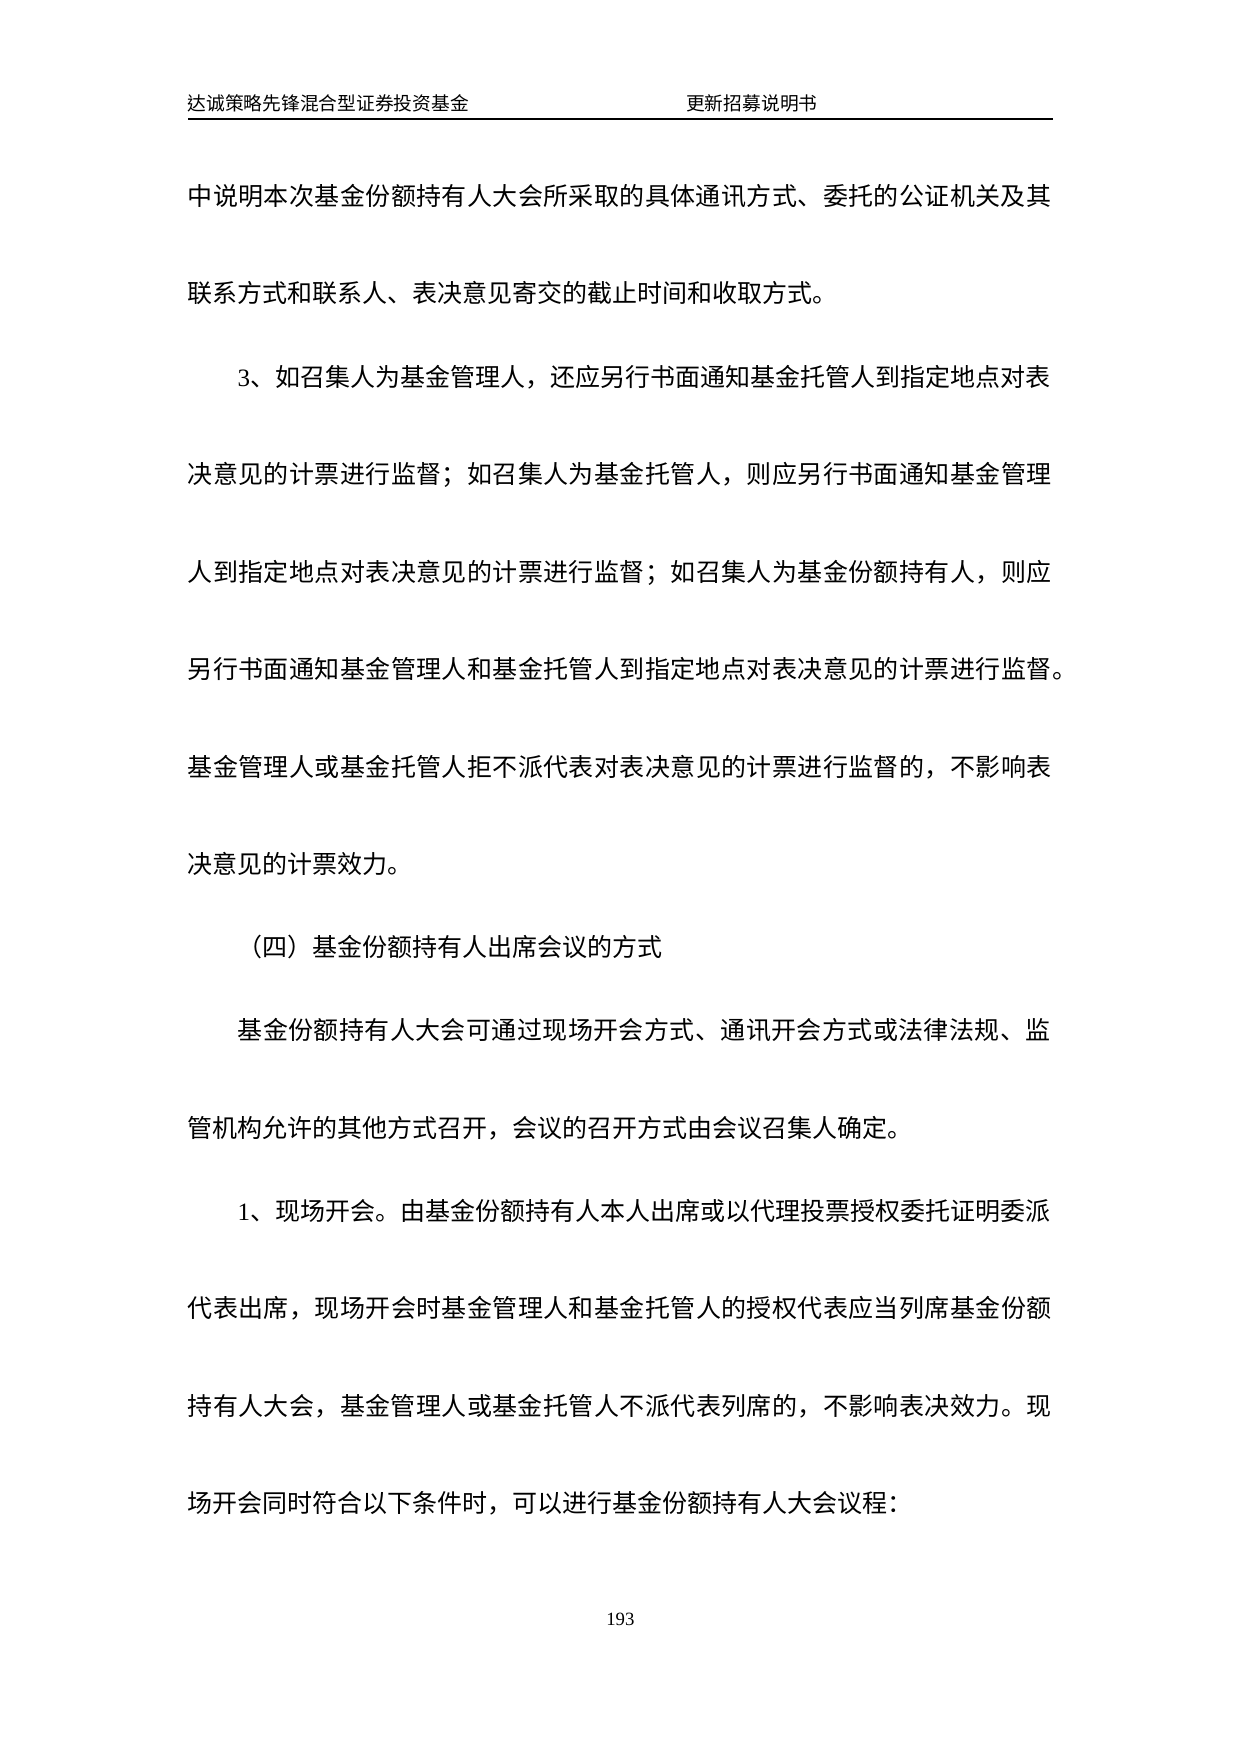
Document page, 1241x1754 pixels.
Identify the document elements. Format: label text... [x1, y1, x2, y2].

text （四）基金份额持有人出席会议的方式 [187, 913, 1053, 978]
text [187, 162, 1053, 324]
text 基金份额持有人大会可通过现场开会方式、通讯开会方式或法律法规、监管机构允许的其他方式召开，会议的召开方式由会议召集人确定。 [187, 996, 1053, 1159]
text 1、现场开会。由基金份额持有人本人出席或以代理投票授权委托证明委派代表出席，现场开会时基金管理人和基金托管人的授权代表应当列席基金份额持有人大会，基金管理人或基金托管人不派代表列席的，不影响表决效力。现场开会同时符合以下条件时，可以进行基金份额持有人大会议程： [187, 1177, 1053, 1534]
text 3、如召集人为基金管理人，还应另行书面通知基金托管人到指定地点对表决意见的计票进行监督；如召集人为基金托管人，则应另行书面通知基金管理人到指定地点对表决意见的计票进行监督；如召集人为基金份额持有人，则应另行书面通知基金管理人和基金托管人到指定地点对表决意见的计票进行监督。基金管理人或基金托管人拒不派代表对表决意见的计票进行监督的，不影响表决意见的计票效力。 [187, 343, 1053, 895]
